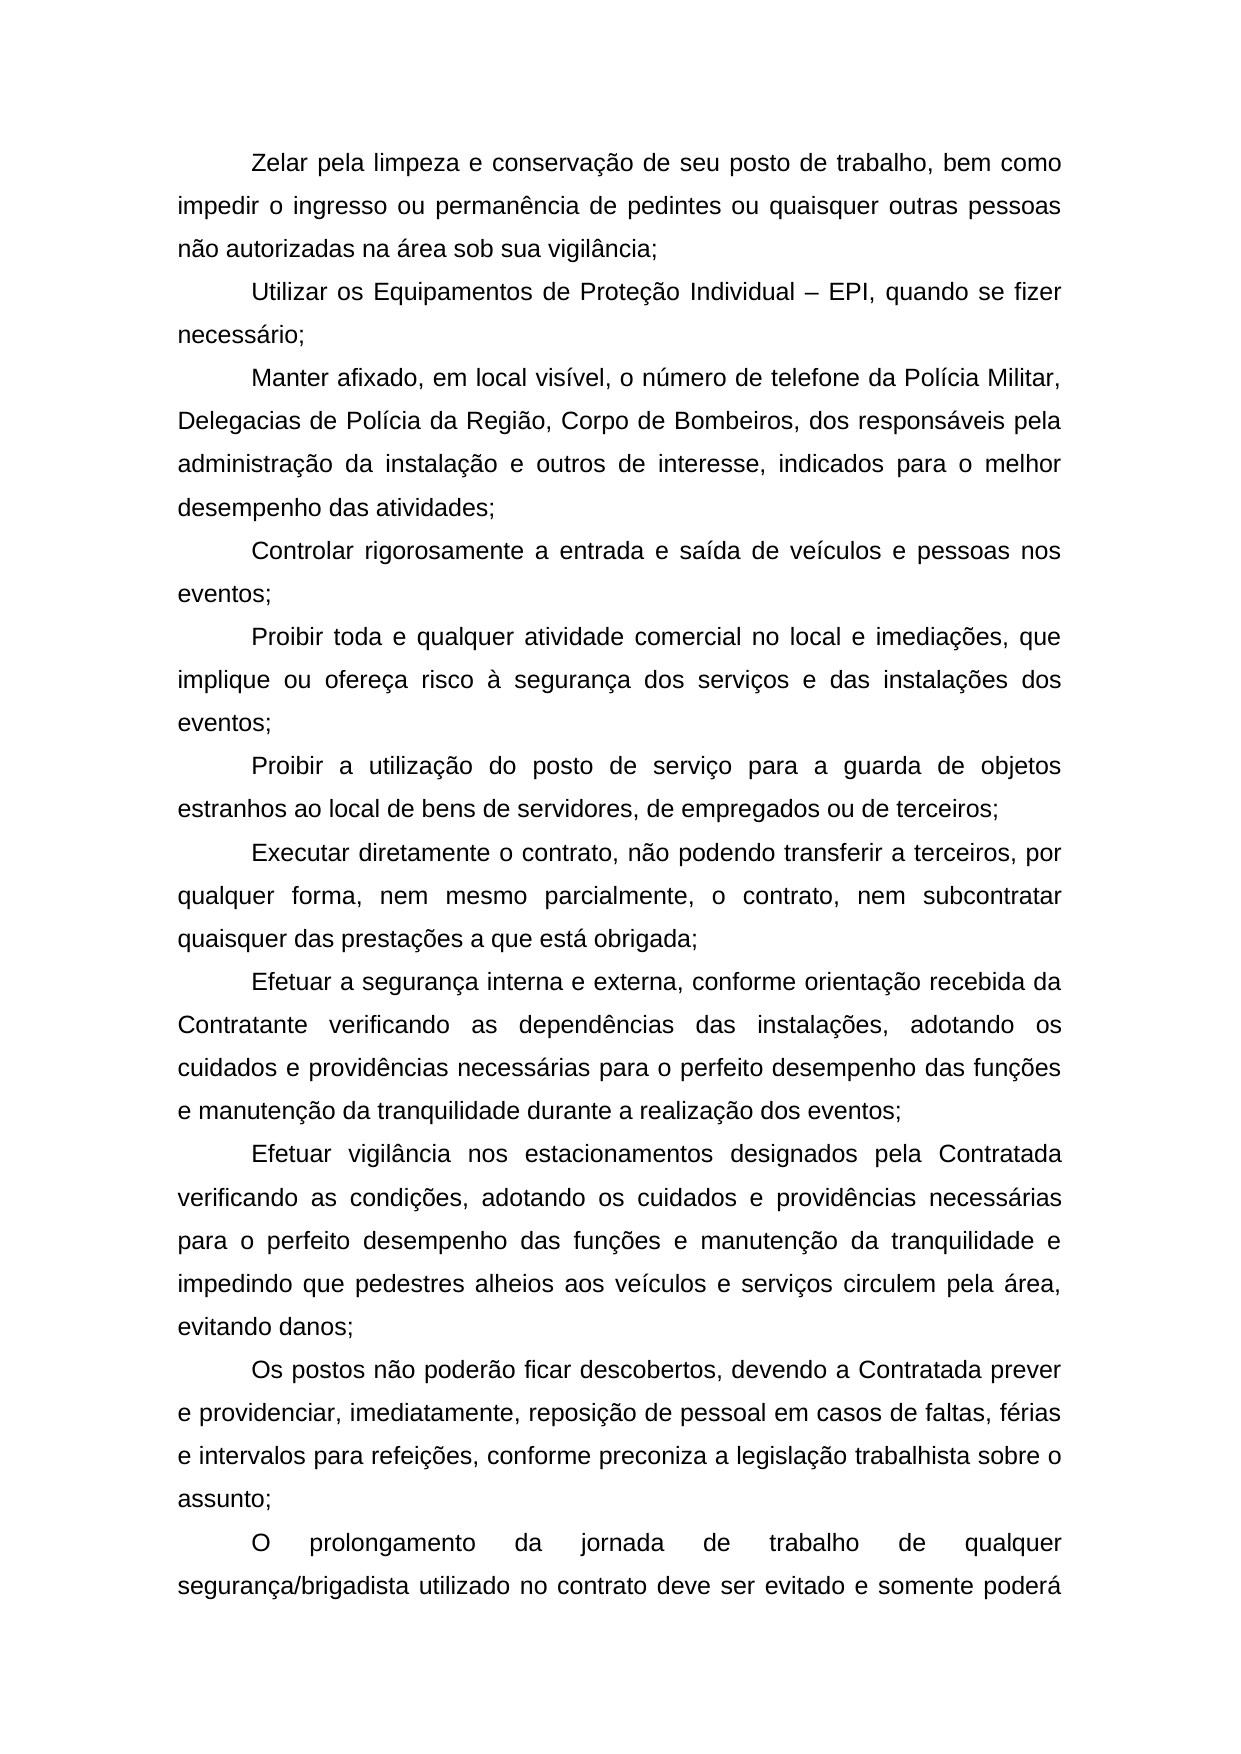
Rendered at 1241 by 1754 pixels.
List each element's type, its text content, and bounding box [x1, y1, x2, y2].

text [177, 1528, 1063, 1599]
text Efetuar a segurança interna e externa, conforme orientação recebida da Contratante verificando as dependências das instalações, adotando os cuidados e providências necessárias para o perfeito desempenho das funções e manutenção da tranquilidade durante a realização dos eventos; [177, 967, 1063, 1125]
text Os postos não poderão ficar descobertos, devendo a Contratada prever e providenciar, imediatamente, reposição de pessoal em casos de faltas, férias e intervalos para refeições, conforme preconiza a legislação trabalhista sobre o assunto; [177, 1355, 1063, 1513]
text Proibir toda e qualquer atividade comercial no local e imediações, que implique ou ofereça risco à segurança dos serviços e das instalações dos eventos; [177, 622, 1063, 737]
text Manter afixado, em local visível, o número de telefone da Polícia Militar, Delegacias de Polícia da Região, Corpo de Bombeiros, dos responsáveis pela administração da instalação e outros de interesse, indicados para o melhor desempenho das atividades; [177, 363, 1063, 521]
text Utilizar os Equipamentos de Proteção Individual – EPI, quando se fizer necessário; [177, 277, 1063, 349]
text Proibir a utilização do posto de serviço para a guarda de objetos estranhos ao local de bens de servidores, de empregados ou de terceiros; [177, 751, 1063, 823]
text Executar diretamente o contrato, não podendo transferir a terceiros, por qualquer forma, nem mesmo parcialmente, o contrato, nem subcontratar quaisquer das prestações a que está obrigada; [177, 838, 1063, 953]
text Controlar rigorosamente a entrada e saída de veículos e pessoas nos eventos; [177, 536, 1063, 608]
text Efetuar vigilância nos estacionamentos designados pela Contratada verificando as condições, adotando os cuidados e providências necessárias para o perfeito desempenho das funções e manutenção da tranquilidade e impedindo que pedestres alheios aos veículos e serviços circulem pela área, evitando danos; [177, 1139, 1063, 1341]
text Zelar pela limpeza e conservação de seu posto de trabalho, bem como impedir o ingresso ou permanência de pedintes ou quaisquer outras pessoas não autorizadas na área sob sua vigilância; [177, 148, 1063, 263]
